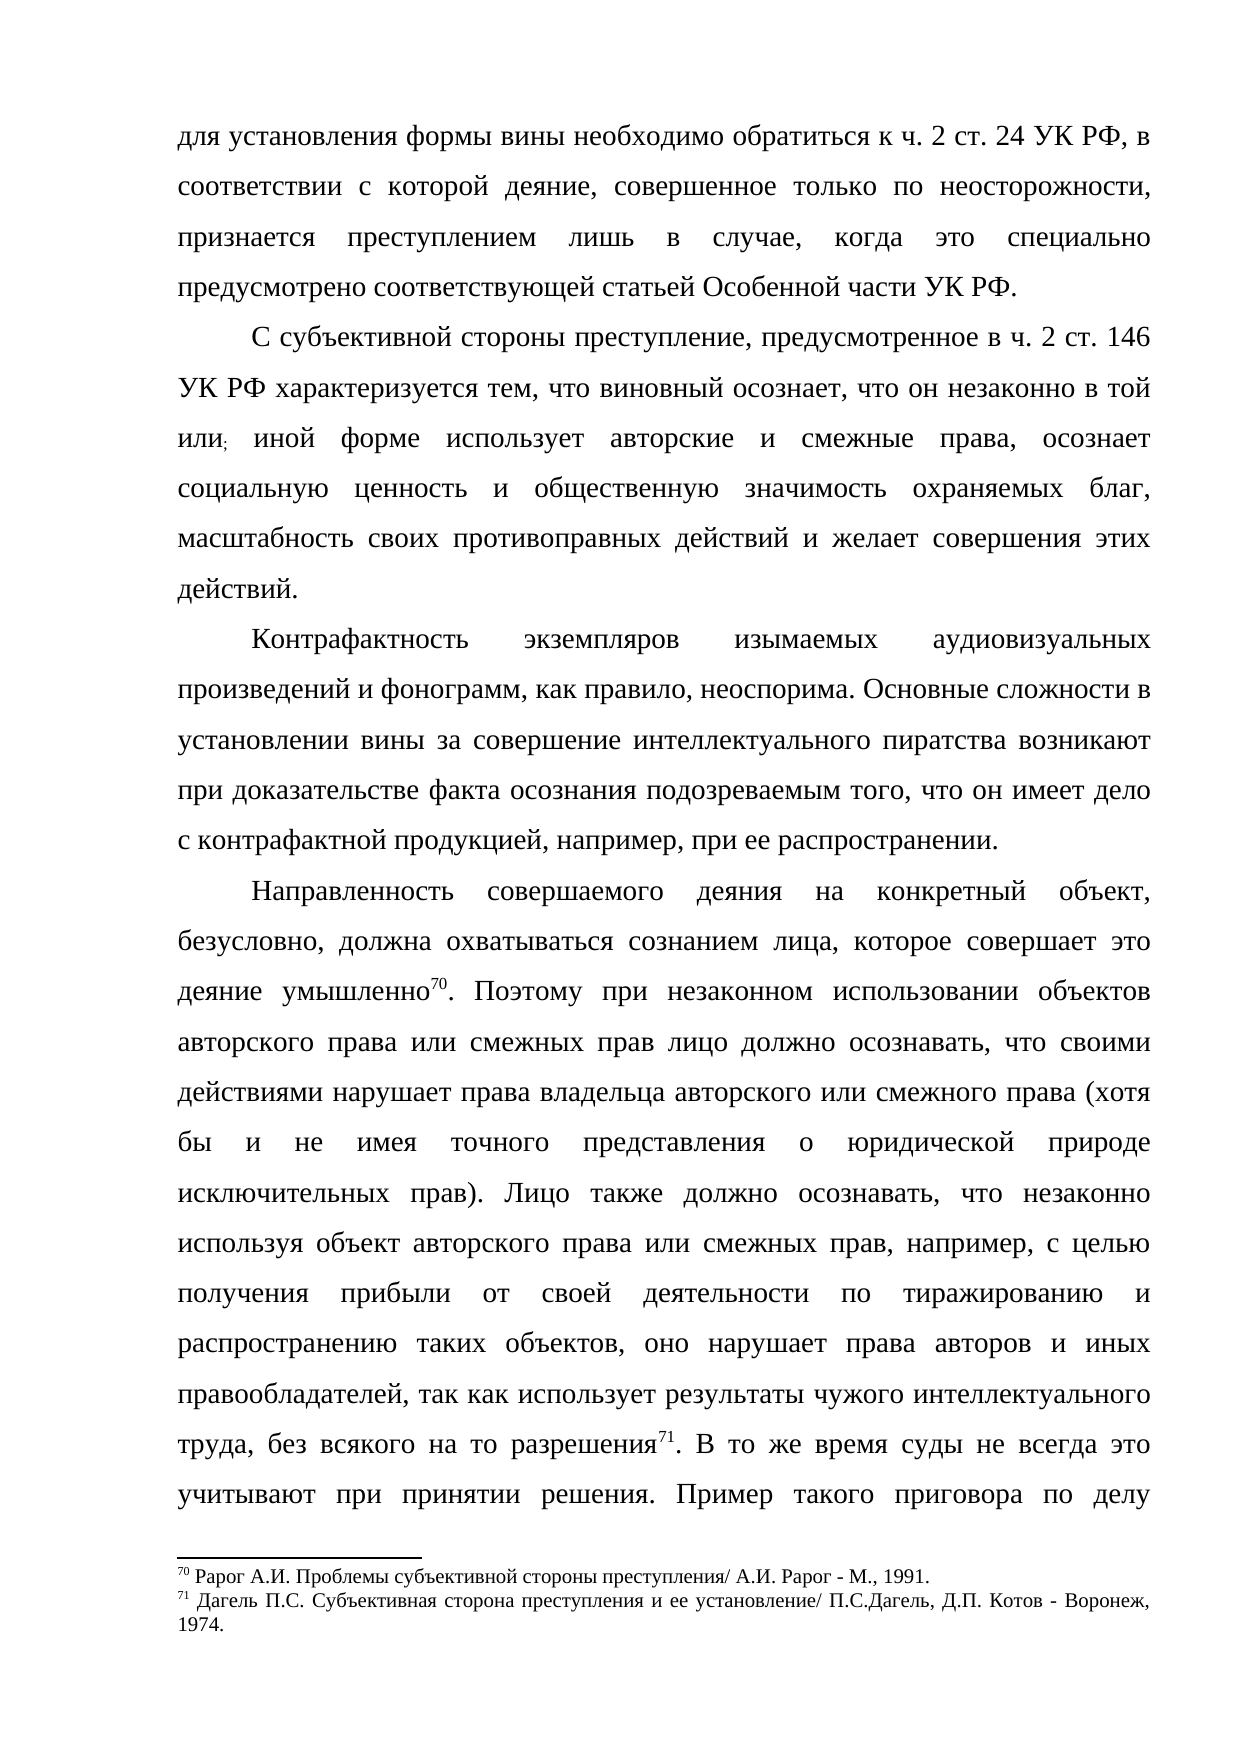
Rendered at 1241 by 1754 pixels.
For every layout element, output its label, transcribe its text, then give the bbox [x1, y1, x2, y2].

text С субъективной стороны преступление, предусмотренное в ч. 2 ст. 146 УК РФ характеризуется тем, что виновный осознает, что он незаконно в той или; иной форме использует авторские и смежные права, осознает социальную ценность и общественную значимость охраняемых благ, масштабность своих противоправных действий и желает совершения этих действий. [177, 319, 1152, 604]
text Контрафактность экземпляров изымаемых аудиовизуальных произведений и фонограмм, как правило, неоспорима. Основные сложности в установлении вины за совершение интеллектуального пиратства возникают при доказательстве факта осознания подозреваемым того, что он имеет дело с контрафактной продукцией, например, при ее распространении. [177, 621, 1152, 856]
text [177, 873, 1152, 1510]
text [177, 118, 1152, 303]
